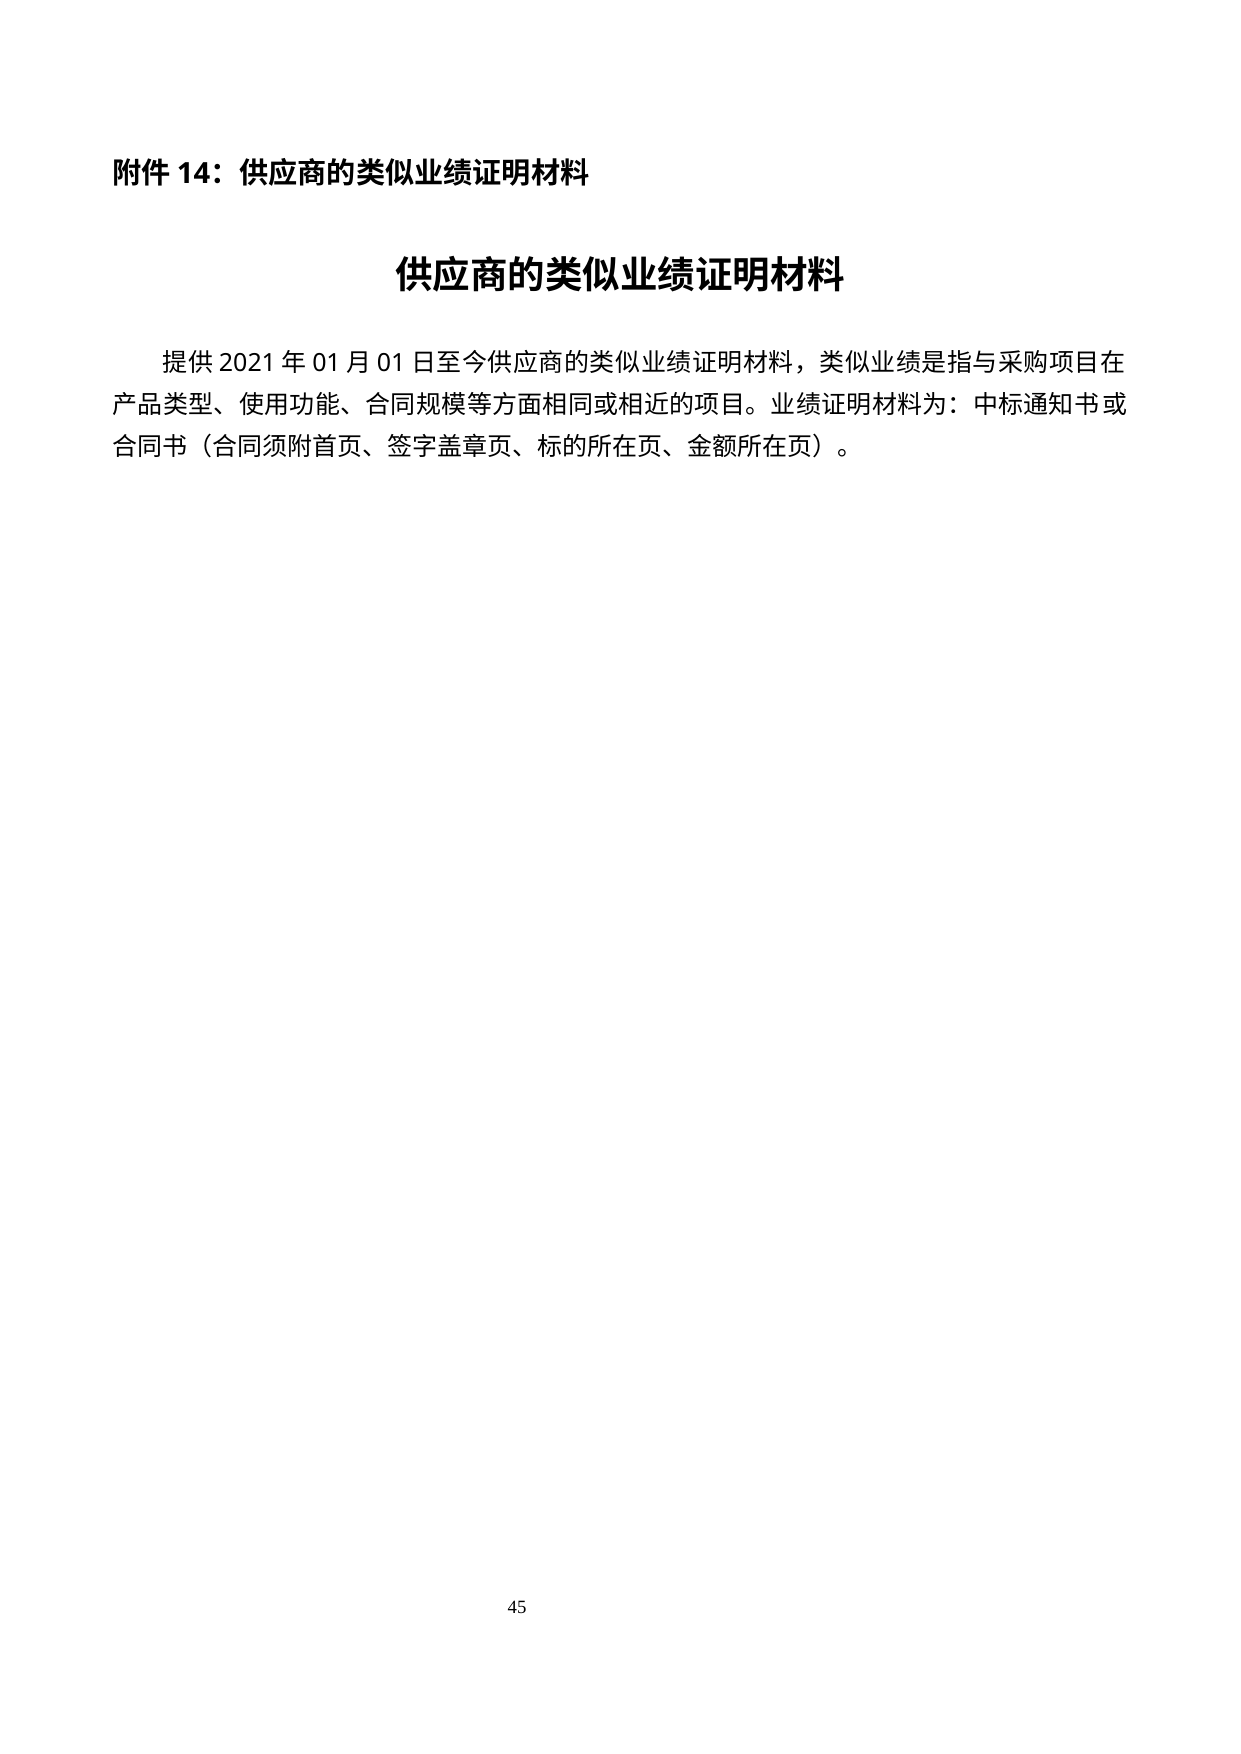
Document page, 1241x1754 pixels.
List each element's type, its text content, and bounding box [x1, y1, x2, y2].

text 提供2021年01月01日至今供应商的类似业绩证明材料，类似业绩是指与采购项目在产品类型、使用功能、合同规模等方面相同或相近的项目。业绩证明材料为：中标通知书或合同书（合同须附首页、签字盖章页、标的所在页、金额所在页）。 [112, 338, 1128, 463]
text 供应商的类似业绩证明材料 [112, 255, 1128, 297]
text 附件14：供应商的类似业绩证明材料 [112, 150, 1128, 192]
